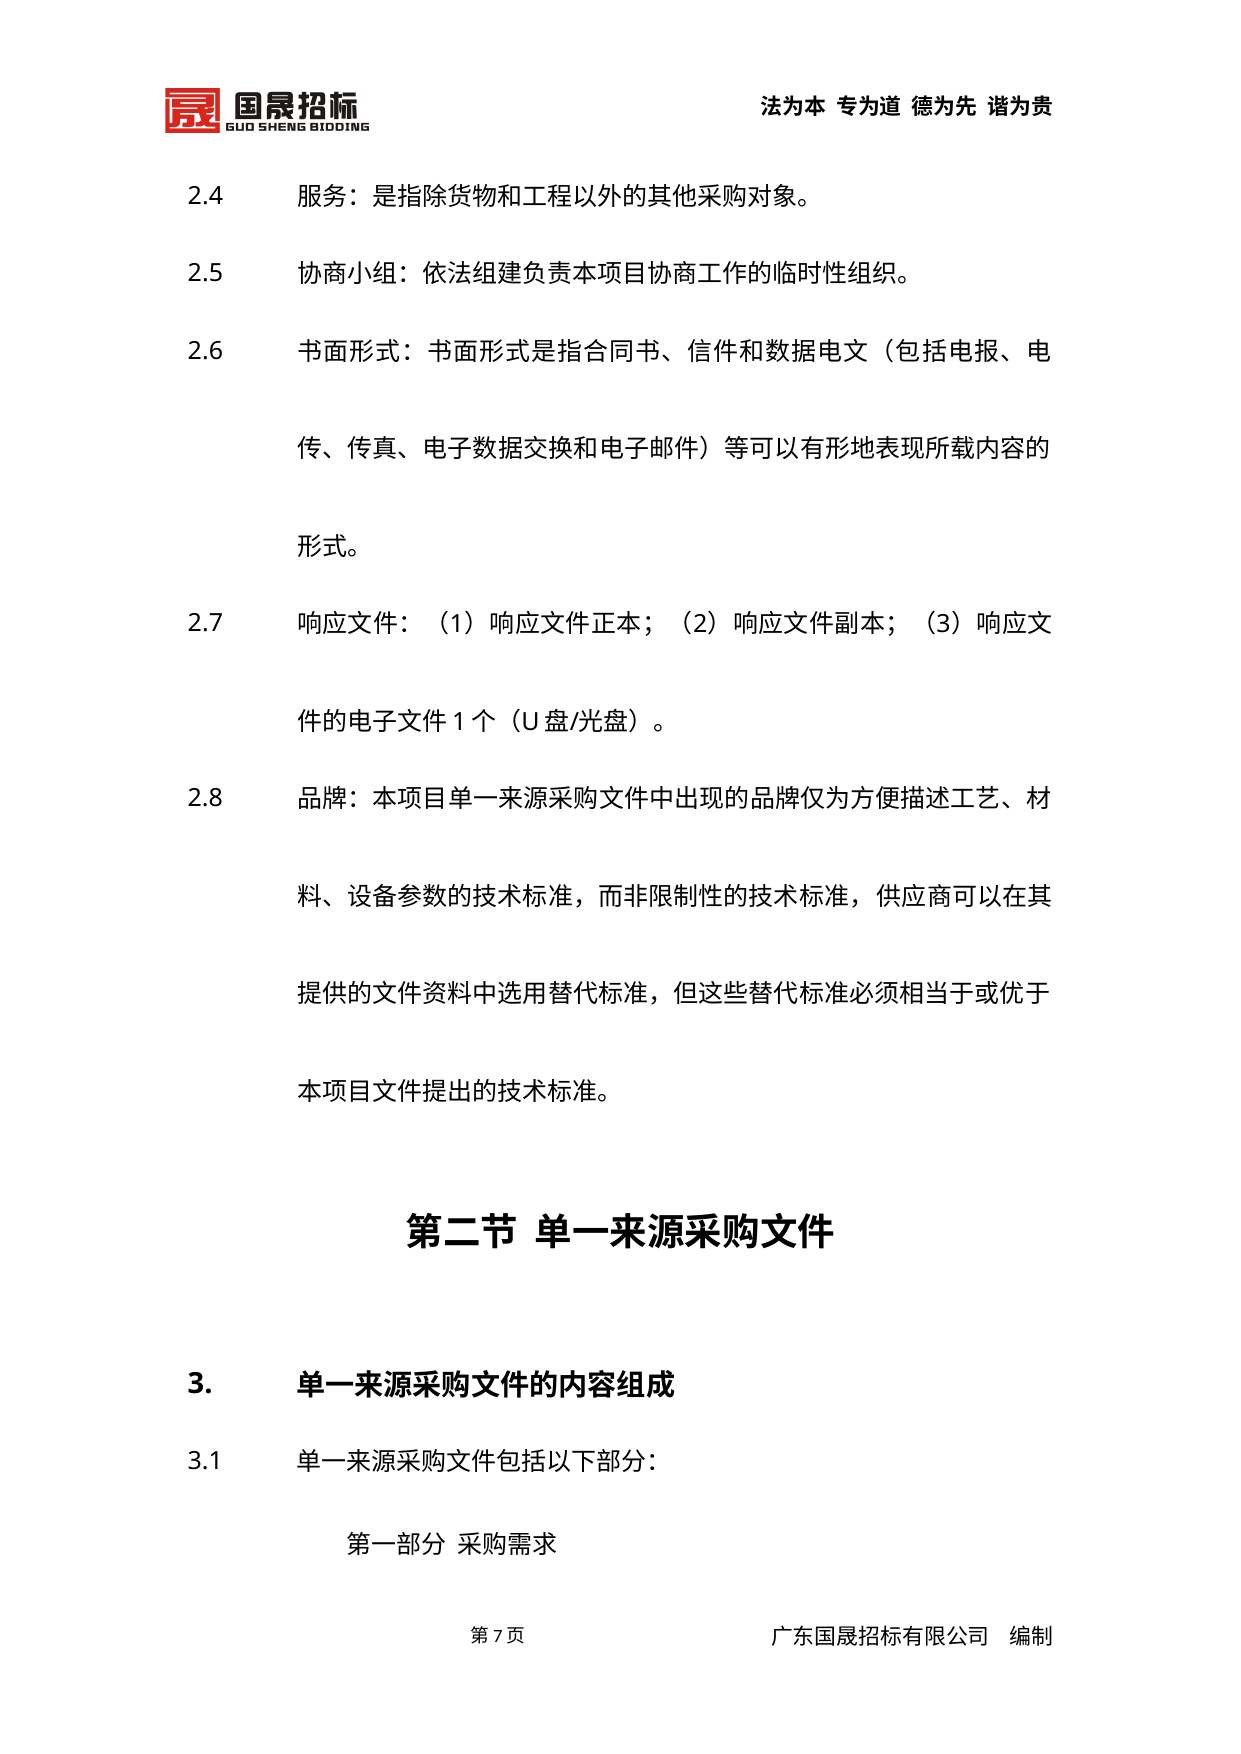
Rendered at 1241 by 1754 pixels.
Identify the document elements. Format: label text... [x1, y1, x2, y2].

table_header 3. [176, 1350, 284, 1427]
table_cell 服务：是指除货物和工程以外的其他采购对象。 [286, 162, 1064, 239]
table_cell 书面形式：书面形式是指合同书、信件和数据电文（包括电报、电传、传真、电子数据交换和电子邮件）等可以有形地表现所载内容的形式。 [286, 317, 1064, 589]
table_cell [285, 1428, 1064, 1588]
table_cell 2.8 [176, 765, 286, 1134]
table_cell 协商小组：依法组建负责本项目协商工作的临时性组织。 [286, 240, 1064, 317]
table_header 单一来源采购文件的内容组成 [285, 1350, 1064, 1427]
table_cell 3.1 [176, 1428, 284, 1588]
picture [165, 88, 369, 133]
table_cell 品牌：本项目单一来源采购文件中出现的品牌仅为方便描述工艺、材料、设备参数的技术标准，而非限制性的技术标准，供应商可以在其提供的文件资料中选用替代标准，但这些替代标准必须相当于或优于本项目文件提出的技术标准。 [286, 765, 1064, 1134]
subtitle 第二节 单一来源采购文件 [187, 1196, 1053, 1261]
table_cell 2.5 [176, 240, 286, 317]
table_cell 2.4 [176, 162, 286, 239]
table_cell 2.7 [176, 590, 286, 764]
table_cell 响应文件：（1）响应文件正本；（2）响应文件副本；（3）响应文件的电子文件1个（U盘/光盘）。 [286, 590, 1064, 764]
table_cell 2.6 [176, 317, 286, 589]
